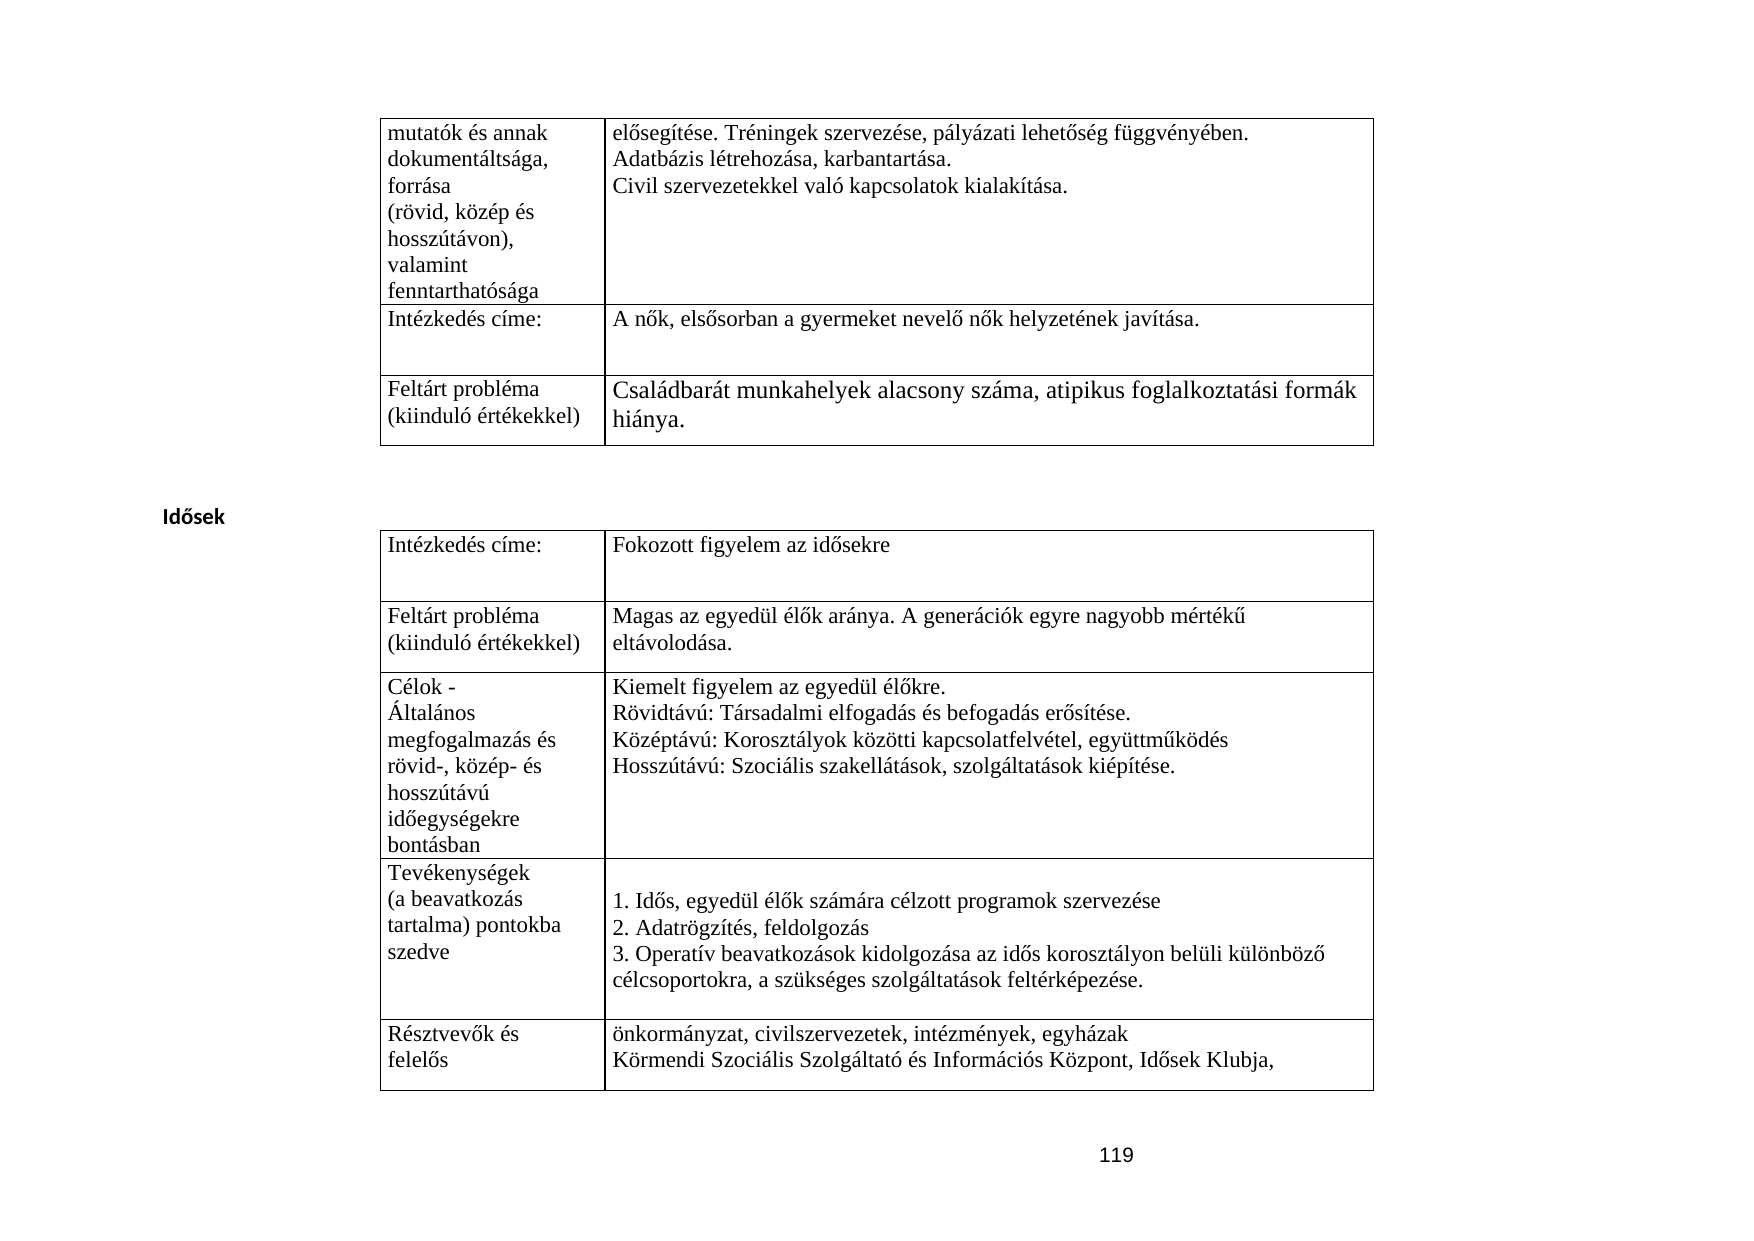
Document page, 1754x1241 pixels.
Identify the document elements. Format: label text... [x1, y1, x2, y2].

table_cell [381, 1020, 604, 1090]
text Idősek [89, 502, 1665, 530]
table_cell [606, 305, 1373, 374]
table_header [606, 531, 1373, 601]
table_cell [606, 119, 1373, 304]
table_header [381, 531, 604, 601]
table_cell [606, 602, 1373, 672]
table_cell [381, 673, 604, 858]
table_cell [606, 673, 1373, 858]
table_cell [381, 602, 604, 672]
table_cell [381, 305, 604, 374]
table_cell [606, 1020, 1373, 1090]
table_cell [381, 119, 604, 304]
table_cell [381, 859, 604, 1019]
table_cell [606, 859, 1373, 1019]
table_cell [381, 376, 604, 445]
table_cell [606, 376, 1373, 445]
